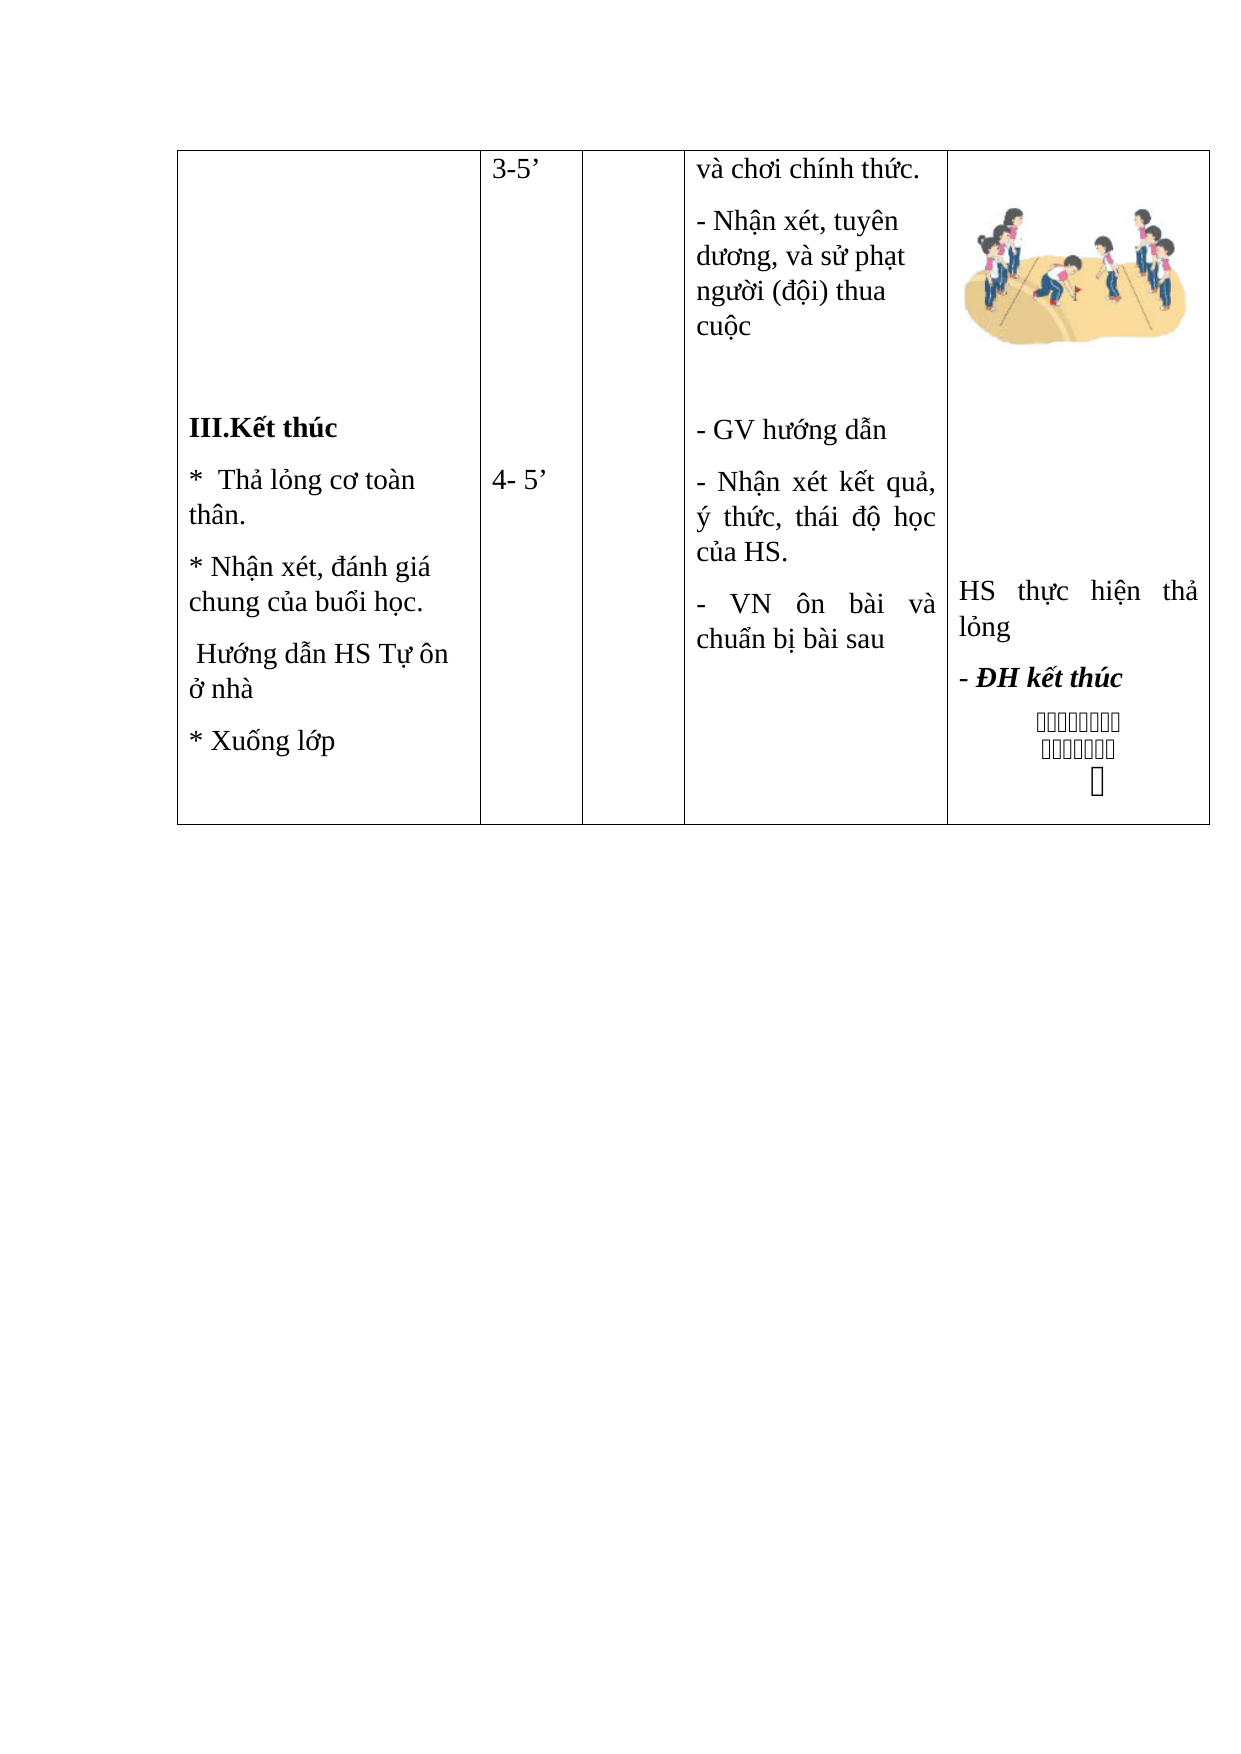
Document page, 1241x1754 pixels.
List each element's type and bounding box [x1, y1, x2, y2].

picture [958, 202, 1203, 348]
table_cell [481, 151, 582, 824]
table_cell [685, 151, 947, 824]
table_cell [178, 151, 480, 824]
table_cell [948, 151, 1209, 824]
table_cell [583, 151, 684, 824]
